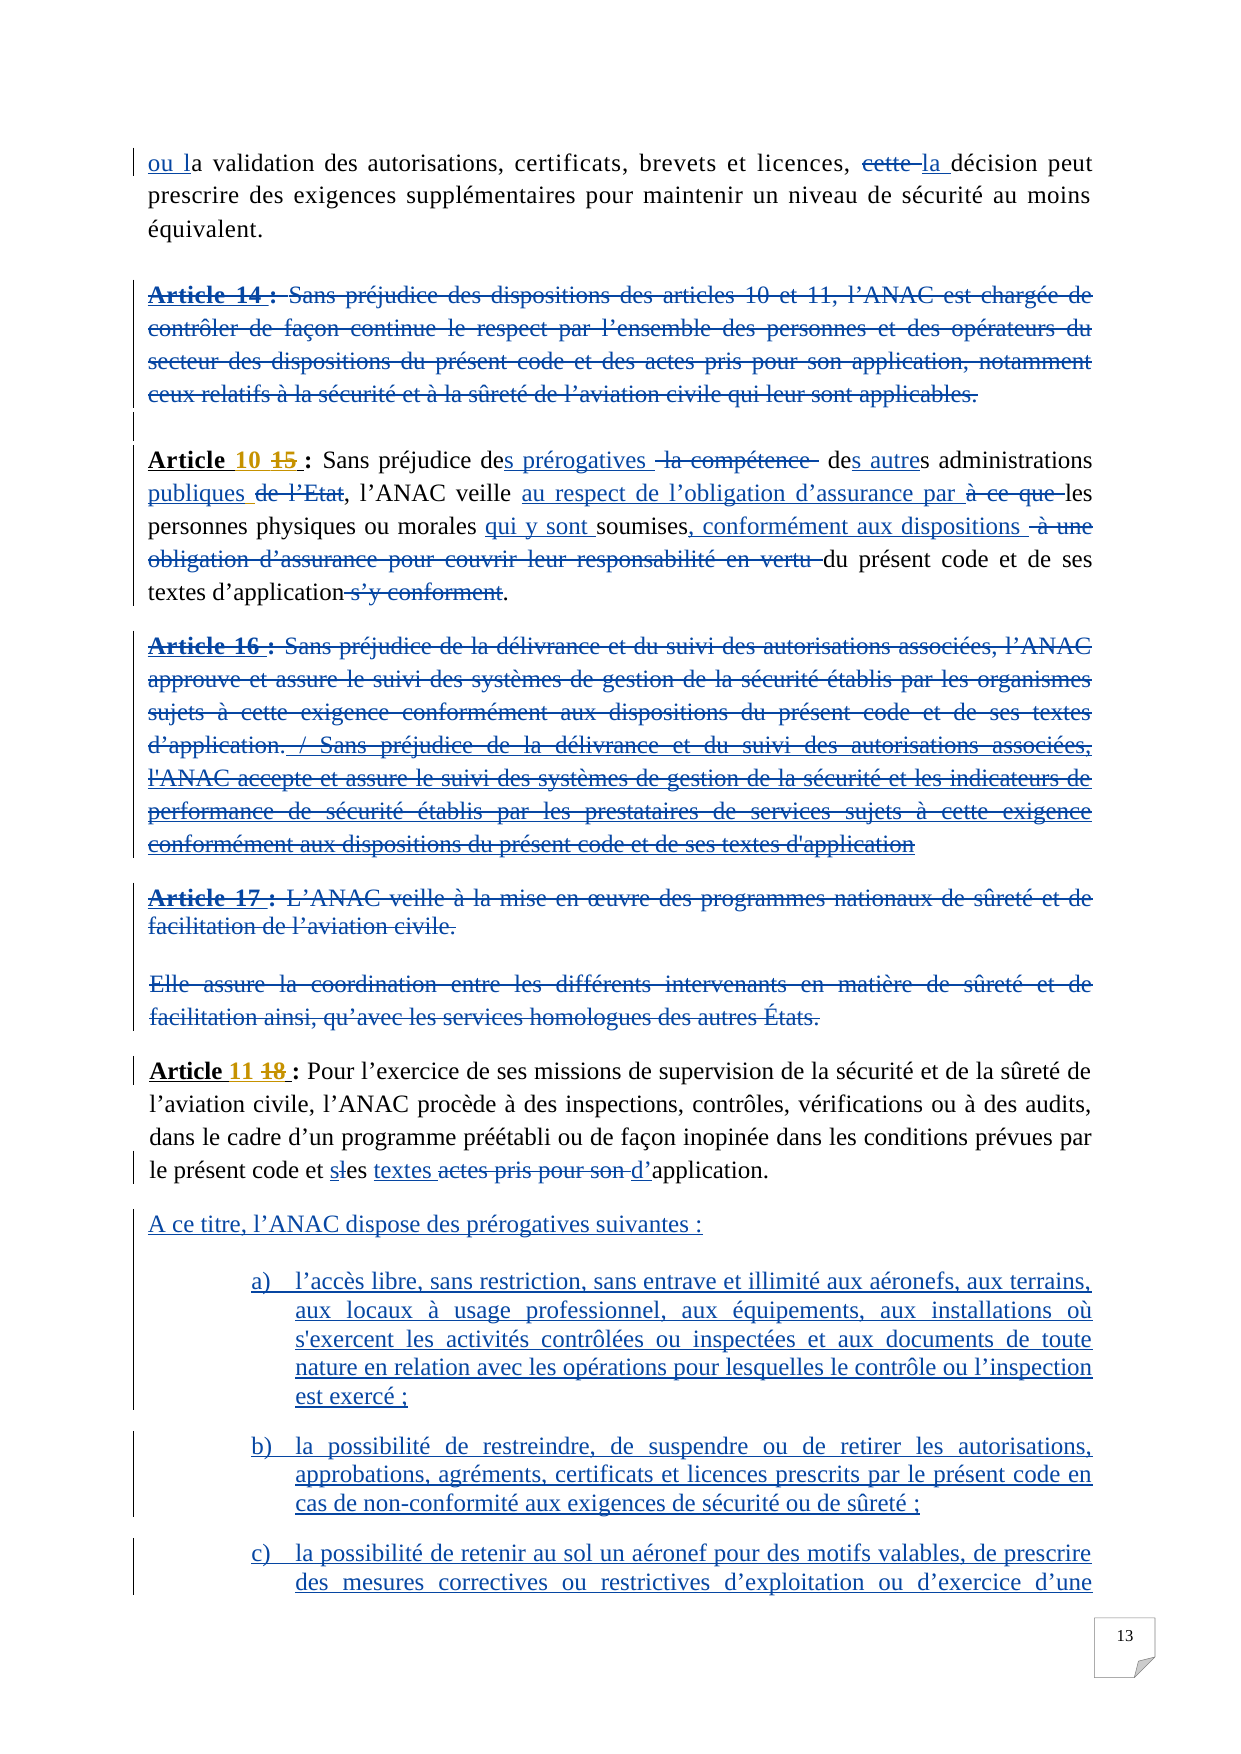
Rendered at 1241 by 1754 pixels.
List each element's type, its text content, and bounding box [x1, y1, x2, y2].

text Article : Sans préjudice de des administrations , l’ANAC veille les personnes physiques ou morales soumisesdu présent code et de ses textes d’application. [148, 445, 1093, 606]
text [148, 148, 1093, 242]
text Article : Pour l’exercice de ses missions de supervision de la sécurité et de la sûreté de l’aviation civile, l’ANAC procède à des inspections, contrôles, vérifications ou à des audits, dans le cadre d’un programme préétabli ou de façon inopinée dans les conditions prévues par le présent code et es application. [149, 1056, 1093, 1184]
